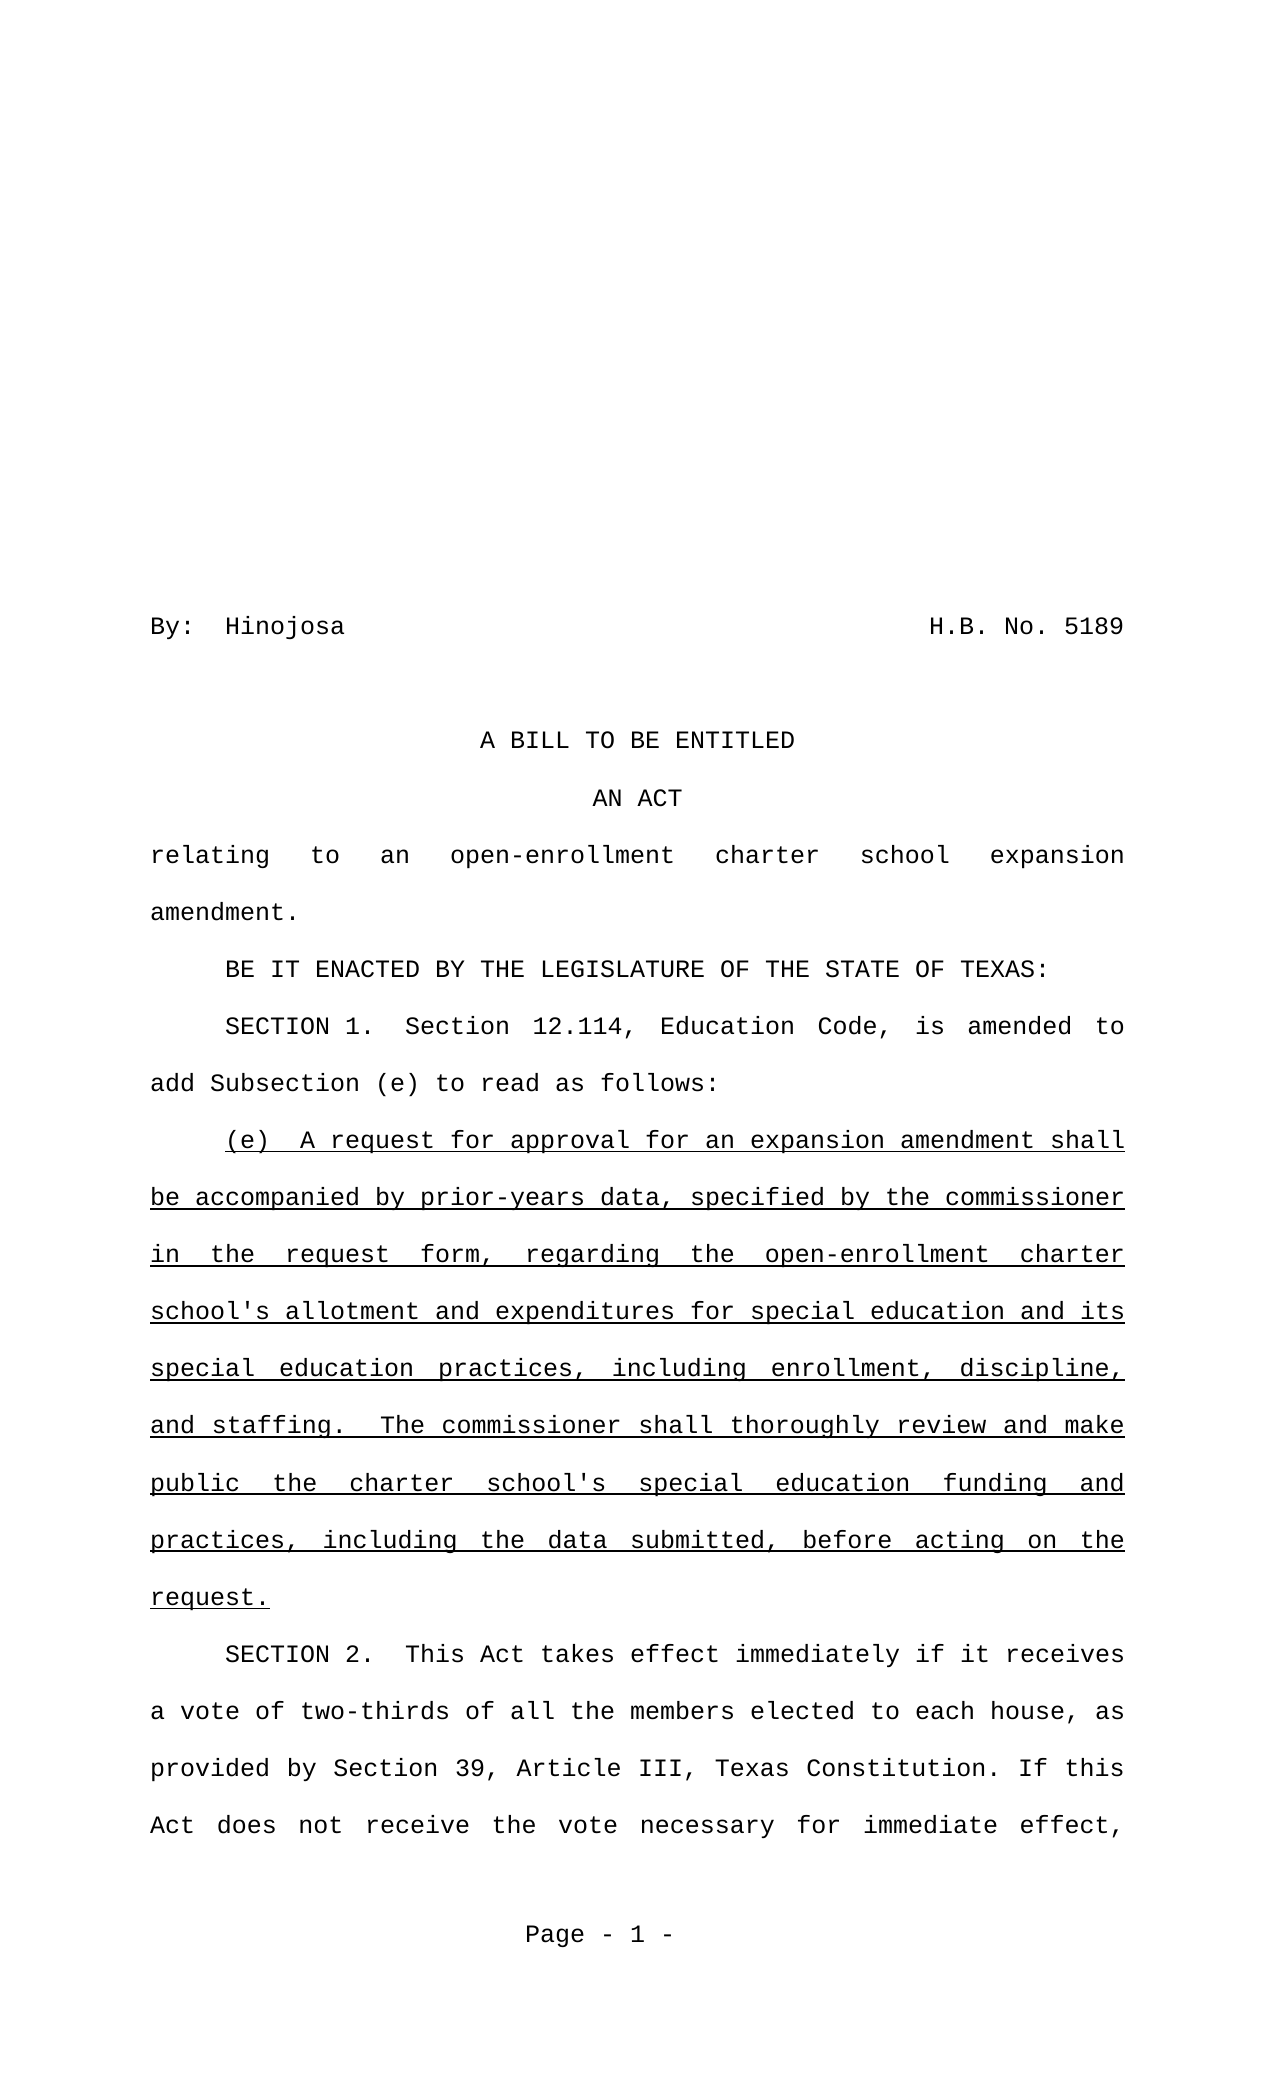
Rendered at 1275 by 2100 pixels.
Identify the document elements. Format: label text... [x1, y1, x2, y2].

text BE IT ENACTED BY THE LEGISLATURE OF THE STATE OF TEXAS: [150, 956, 1125, 985]
text (e) A request for approval for an expansion amendment shall be accompanied by prior-years data, specified by the commissioner in the request form, regarding the open-enrollment charter school's allotment and expenditures for special education and its special education practices, including enrollment, discipline, and staffing. The commissioner shall thoroughly review and make public the charter school's special education funding and practices, including the data submitted, before acting on the request. [150, 1438, 1125, 1493]
text (e) A request for approval for an expansion amendment shall be accompanied by prior-years data, specified by the commissioner in the request form, regarding the open-enrollment charter school's allotment and expenditures for special education and its special education practices, including enrollment, discipline, and staffing. The commissioner shall thoroughly review and make public the charter school's special education funding and practices, including the data submitted, before acting on the request. [150, 1127, 1125, 1208]
text (e) A request for approval for an expansion amendment shall be accompanied by prior-years data, specified by the commissioner in the request form, regarding the open-enrollment charter school's allotment and expenditures for special education and its special education practices, including enrollment, discipline, and staffing. The commissioner shall thoroughly review and make public the charter school's special education funding and practices, including the data submitted, before acting on the request. [150, 1381, 1125, 1436]
text By: Hinojosa H.B. No. 5189 [150, 614, 1125, 642]
text (e) A request for approval for an expansion amendment shall be accompanied by prior-years data, specified by the commissioner in the request form, regarding the open-enrollment charter school's allotment and expenditures for special education and its special education practices, including enrollment, discipline, and staffing. The commissioner shall thoroughly review and make public the charter school's special education funding and practices, including the data submitted, before acting on the request. [150, 1495, 1125, 1550]
text SECTION 1. Section 12.114, Education Code, is amended to add Subsection (e) to read as follows: [150, 1013, 1125, 1099]
text A BILL TO BE ENTITLED [150, 728, 1125, 756]
text (e) A request for approval for an expansion amendment shall be accompanied by prior-years data, specified by the commissioner in the request form, regarding the open-enrollment charter school's allotment and expenditures for special education and its special education practices, including enrollment, discipline, and staffing. The commissioner shall thoroughly review and make public the charter school's special education funding and practices, including the data submitted, before acting on the request. [150, 1552, 1125, 1613]
text (e) A request for approval for an expansion amendment shall be accompanied by prior-years data, specified by the commissioner in the request form, regarding the open-enrollment charter school's allotment and expenditures for special education and its special education practices, including enrollment, discipline, and staffing. The commissioner shall thoroughly review and make public the charter school's special education funding and practices, including the data submitted, before acting on the request. [150, 1267, 1125, 1322]
text AN ACT [150, 785, 1125, 813]
text relating to an open-enrollment charter school expansion amendment. [150, 842, 1125, 928]
text (e) A request for approval for an expansion amendment shall be accompanied by prior-years data, specified by the commissioner in the request form, regarding the open-enrollment charter school's allotment and expenditures for special education and its special education practices, including enrollment, discipline, and staffing. The commissioner shall thoroughly review and make public the charter school's special education funding and practices, including the data submitted, before acting on the request. [150, 1324, 1125, 1379]
text (e) A request for approval for an expansion amendment shall be accompanied by prior-years data, specified by the commissioner in the request form, regarding the open-enrollment charter school's allotment and expenditures for special education and its special education practices, including enrollment, discipline, and staffing. The commissioner shall thoroughly review and make public the charter school's special education funding and practices, including the data submitted, before acting on the request. [150, 1210, 1125, 1265]
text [150, 1641, 1125, 1841]
